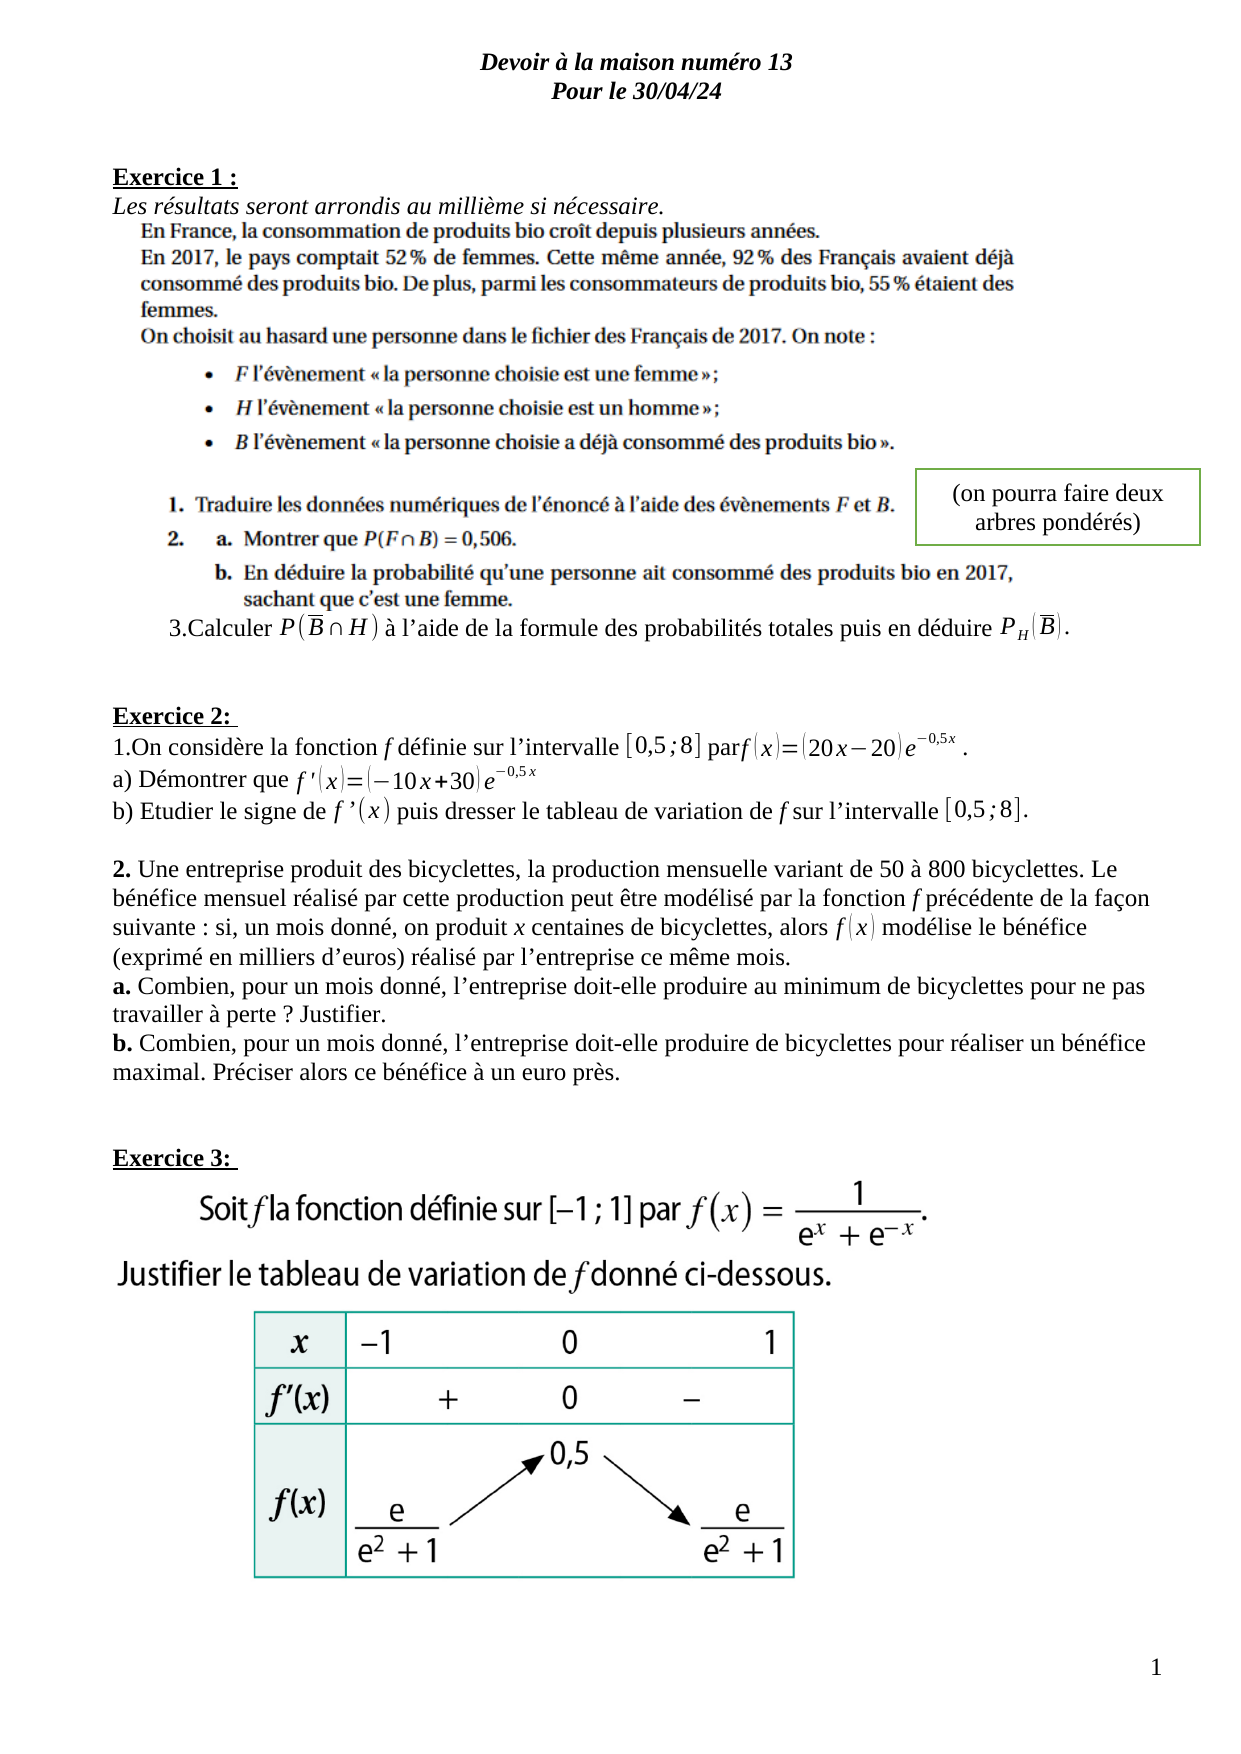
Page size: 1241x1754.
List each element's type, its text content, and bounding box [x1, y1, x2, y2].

text Devoir à la maison numéro 13 [0, 47, 1162, 76]
text Les résultats seront arrondis au millième si nécessaire. [0, 191, 1162, 220]
text Exercice 3: [112, 1143, 1162, 1172]
text 3.Calculer à l’aide de la formule des probabilités totales puis en déduire [0, 611, 1162, 643]
text Pour le 30/04/24 [0, 76, 1162, 105]
text 1.On considère la fonction f définie sur l’intervalle par . [112, 730, 1162, 762]
text Exercice 2: [112, 701, 1162, 730]
picture [112, 1172, 938, 1601]
text 2. Une entreprise produit des bicyclettes, la production mensuelle variant de 50 à 800 bicyclettes. Le bénéfice mensuel réalisé par cette production peut être modélisé par la fonction f précédente de la façon suivante : si, un mois donné, on produit x centaines de bicyclettes, alors modélise le bénéfice (exprimé en milliers d’euros) réalisé par l’entreprise ce même mois. [112, 854, 1162, 971]
picture [112, 220, 1079, 611]
text Exercice 1 : [112, 162, 1162, 191]
text a. Combien, pour un mois donné, l’entreprise doit-elle produire au minimum de bicyclettes pour ne pas travailler à perte ? Justifier. [112, 971, 1162, 1028]
text b) Etudier le signe de puis dresser le tableau de variation de f sur l’intervalle [112, 795, 1162, 825]
text a) Démontrer que [112, 762, 1162, 795]
text b. Combien, pour un mois donné, l’entreprise doit-elle produire de bicyclettes pour réaliser un bénéfice maximal. Préciser alors ce bénéfice à un euro près. [112, 1028, 1162, 1086]
